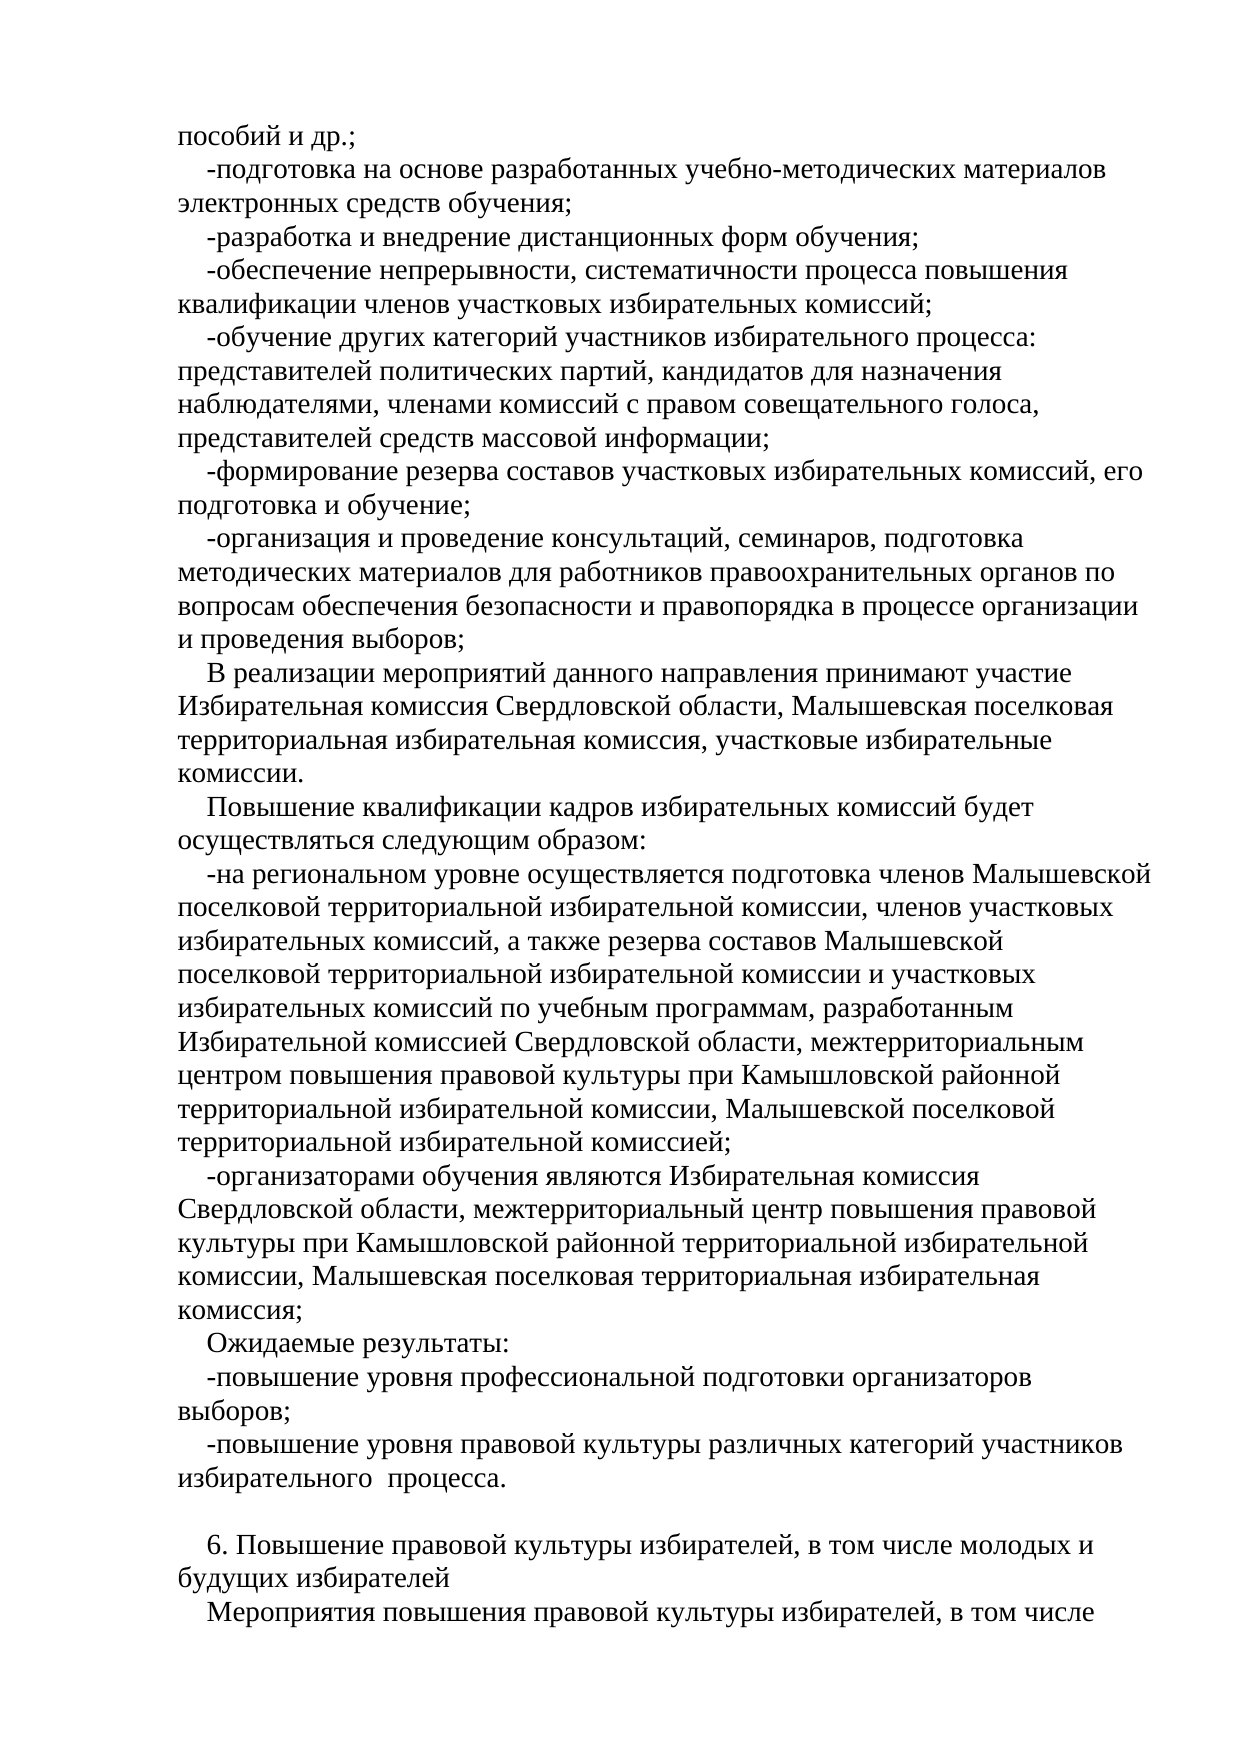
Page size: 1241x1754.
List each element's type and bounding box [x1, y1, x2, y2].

text [177, 118, 1152, 1627]
